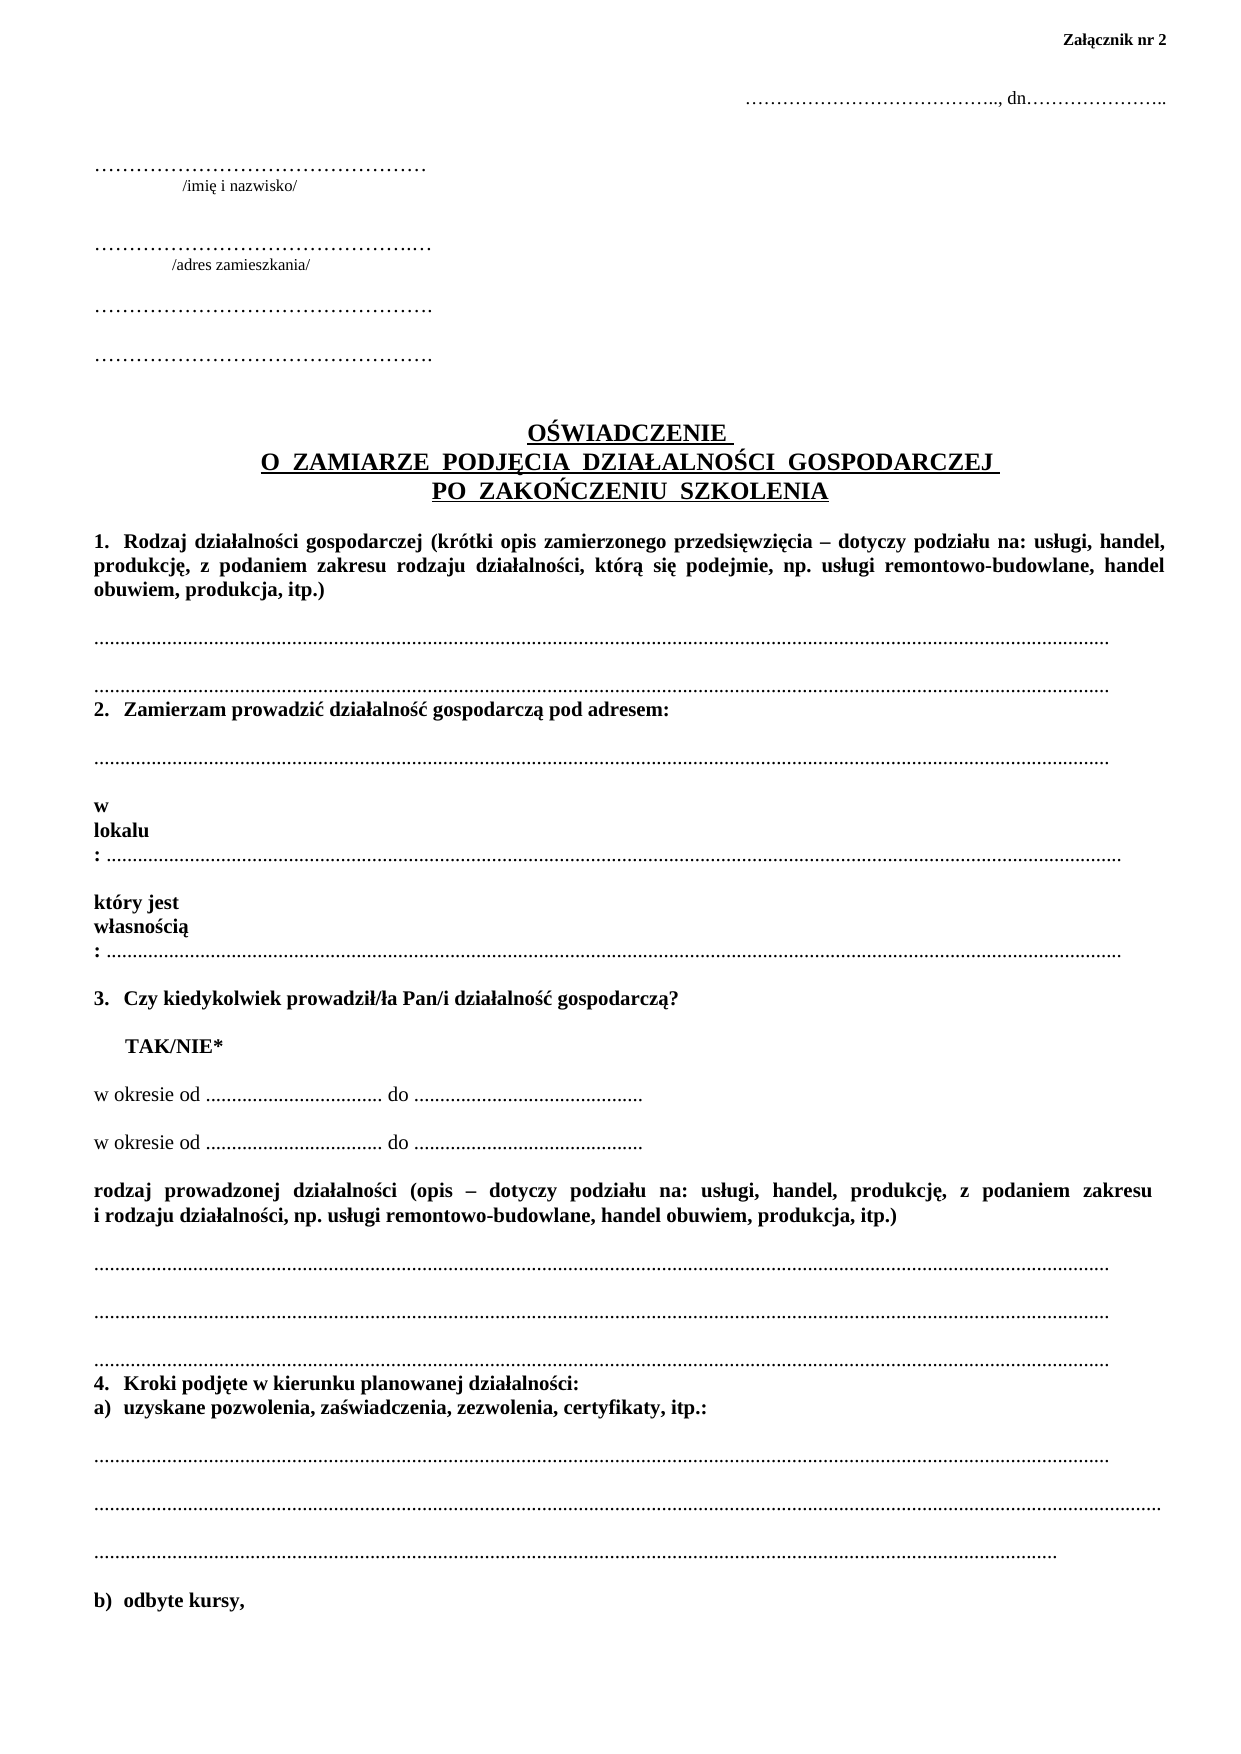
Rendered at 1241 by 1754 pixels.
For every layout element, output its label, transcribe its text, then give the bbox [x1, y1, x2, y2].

text w lokalu: ................................................................................................................................................................................................... [94, 793, 1167, 866]
text …………………………………………. [94, 342, 1167, 366]
text ……………………………………….… [94, 231, 1167, 255]
text w okresie od .................................. do ............................................ [94, 1130, 1167, 1154]
text Załącznik nr 2 [144, 29, 1167, 49]
text TAK/NIE* [94, 1034, 1167, 1058]
text ………………………………………… [94, 152, 1167, 176]
text OŚWIADCZENIE O ZAMIARZE PODJĘCIA DZIAŁALNOŚCI GOSPODARCZEJ PO ZAKOŃCZENIU SZKOLENIA [94, 418, 1167, 505]
text który jest własnością: ................................................................................................................................................................................................... [94, 890, 1167, 962]
text w okresie od .................................. do ............................................ [94, 1082, 1167, 1106]
text …………………………………………. [94, 293, 1167, 317]
text /imię i nazwisko/ [94, 176, 1167, 195]
list Rodzaj działalności gospodarczej (krótki opis zamierzonego przedsięwzięcia – dotyczy podziału na: usługi, handel, produkcję, z podaniem zakresu rodzaju działalności, którą się podejmie, np. usługi remontowo-budowlane, handel obuwiem, produkcja, itp.) [94, 529, 1167, 601]
text /adres zamieszkania/ [94, 255, 1167, 274]
list Kroki podjęte w kierunku planowanej działalności: [94, 1371, 1167, 1395]
list uzyskane pozwolenia, zaświadczenia, zezwolenia, certyfikaty, itp.: [94, 1395, 1167, 1419]
list Zamierzam prowadzić działalność gospodarczą pod adresem: [94, 697, 1167, 721]
text ………………………………….., dn………………….. [94, 87, 1167, 109]
text ...................................................................................................................................................................................................................................................................................................................................................................................................... [94, 1491, 1167, 1563]
list Czy kiedykolwiek prowadził/ła Pan/i działalność gospodarczą? [94, 986, 1167, 1010]
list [94, 1587, 1167, 1612]
text rodzaj prowadzonej działalności (opis – dotyczy podziału na: usługi, handel, produkcję, z podaniem zakresu i rodzaju działalności, np. usługi remontowo-budowlane, handel obuwiem, produkcja, itp.) [94, 1178, 1167, 1227]
